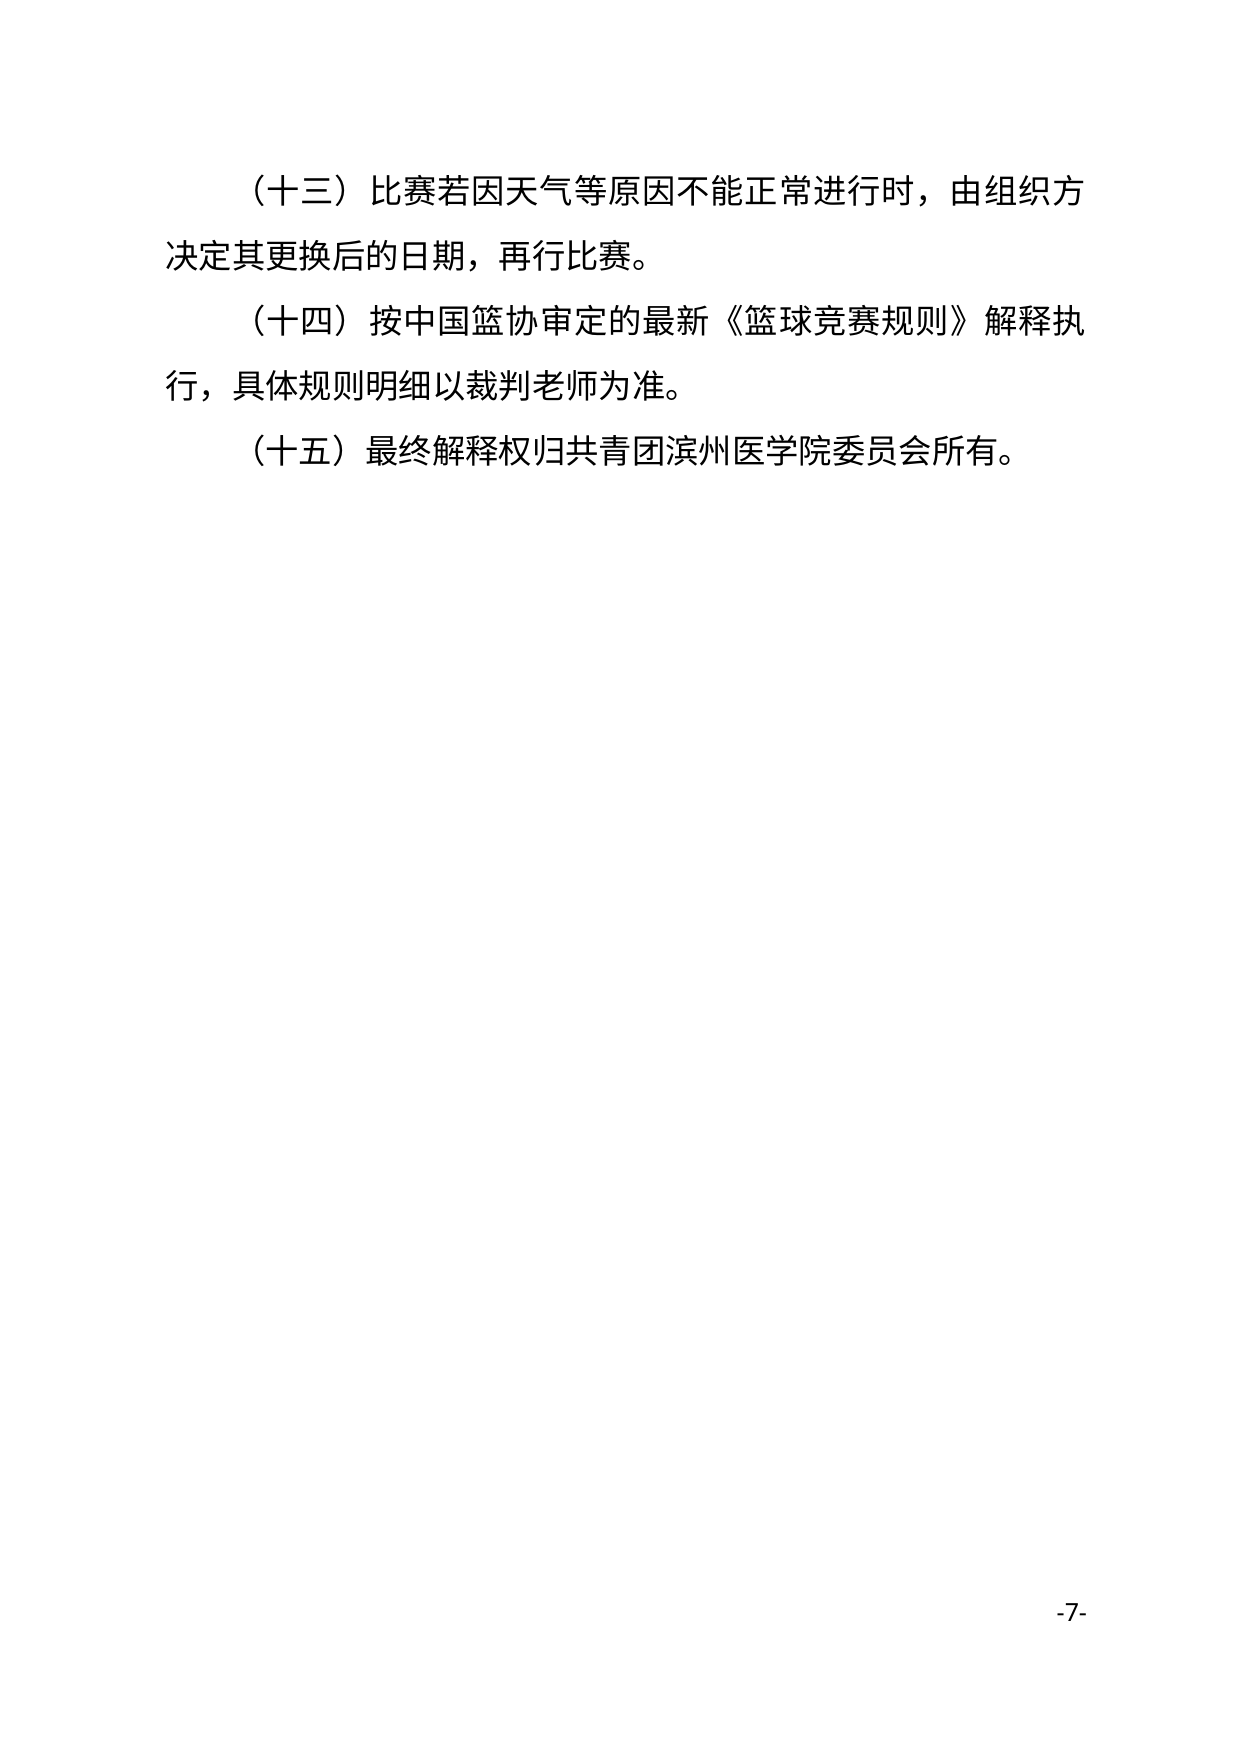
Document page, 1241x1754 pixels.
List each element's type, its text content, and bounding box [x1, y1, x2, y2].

text （十五）最终解释权归共青团滨州医学院委员会所有。 [165, 416, 1087, 481]
text （十三）比赛若因天气等原因不能正常进行时，由组织方决定其更换后的日期，再行比赛。 [165, 156, 1087, 286]
text （十四）按中国篮协审定的最新《篮球竞赛规则》解释执行，具体规则明细以裁判老师为准。 [165, 286, 1087, 416]
